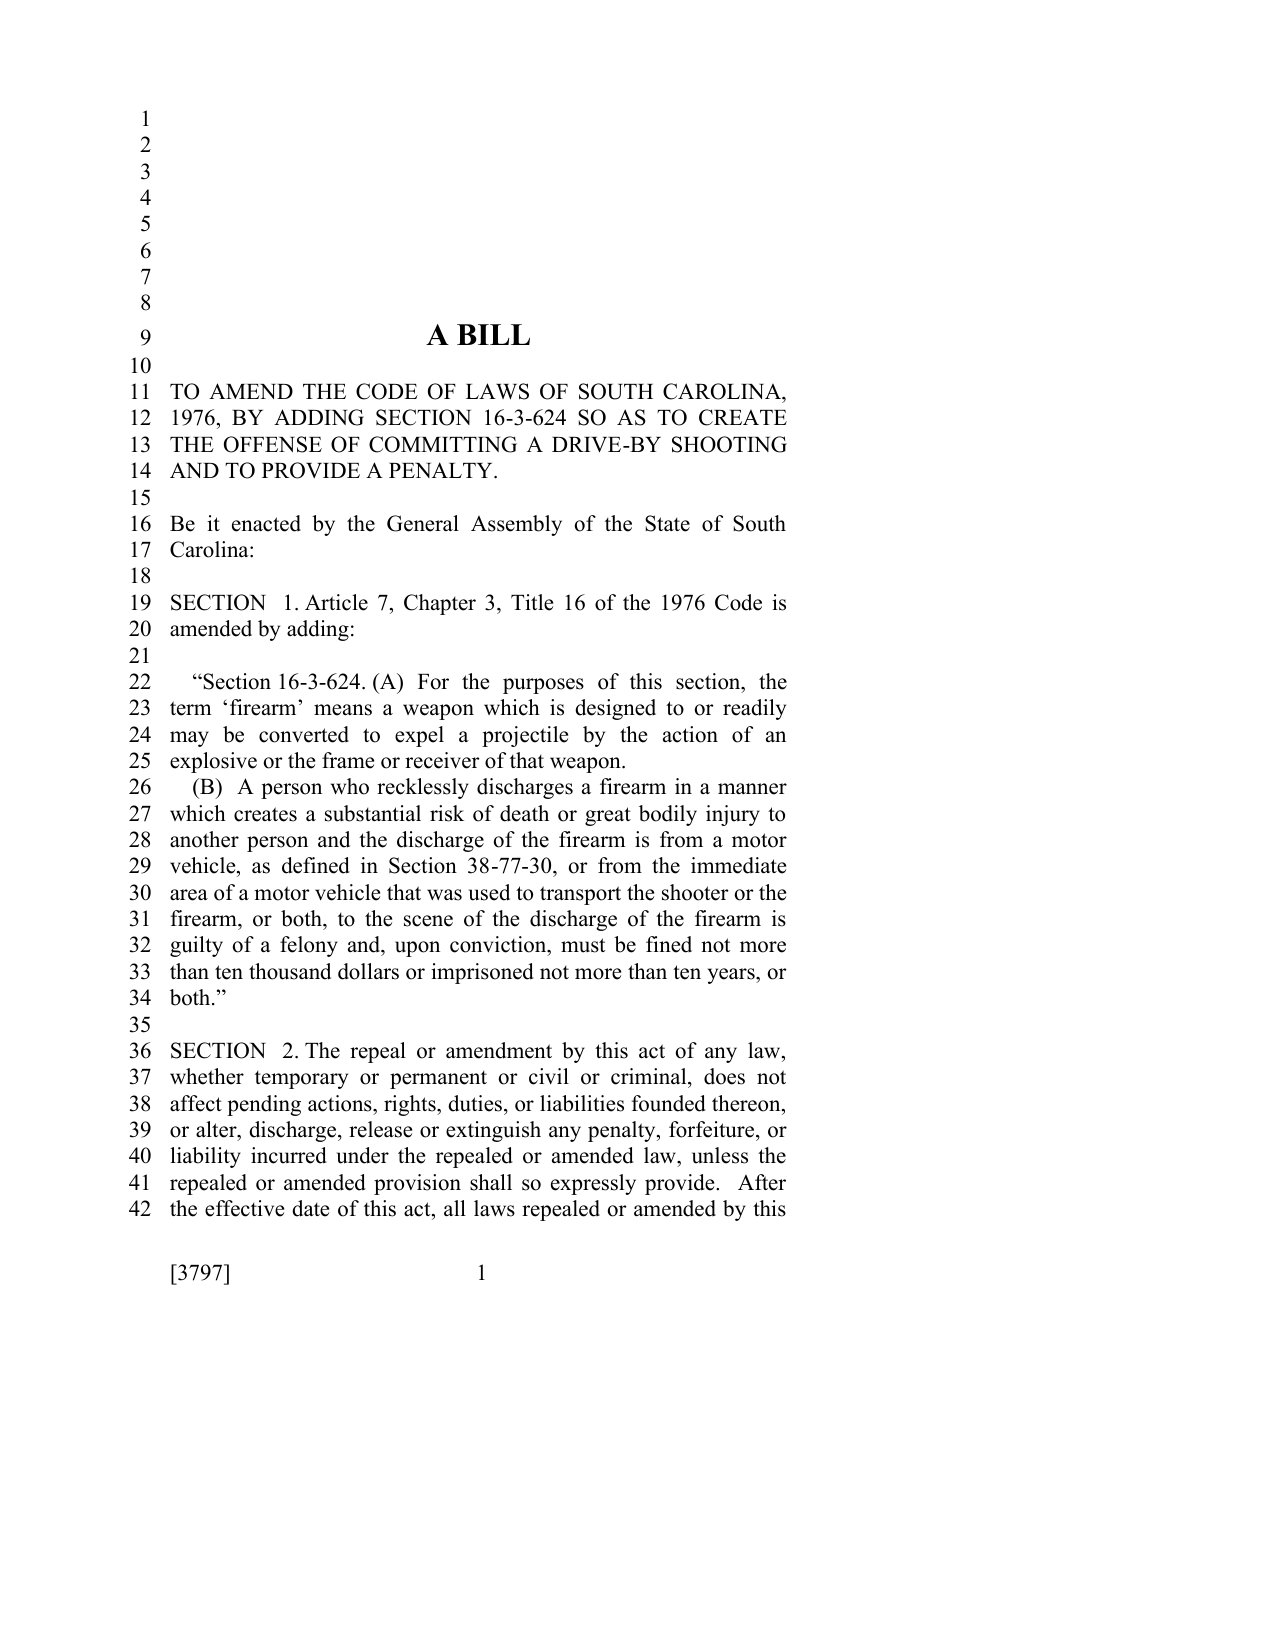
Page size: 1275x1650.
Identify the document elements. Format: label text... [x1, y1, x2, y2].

text (B) A person who recklessly discharges a firearm in a manner which creates a substantial risk of death or great bodily injury to another person and the discharge of the firearm is from a motor vehicle, as defined in Section 38-77-30, or from the immediate area of a motor vehicle that was used to transport the shooter or the firearm, or both, to the scene of the discharge of the firearm is guilty of a felony and, upon conviction, must be fined not more than ten thousand dollars or imprisoned not more than ten years, or both.” [169, 773, 787, 1011]
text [169, 1037, 787, 1221]
text TO AMEND THE CODE OF LAWS OF SOUTH CAROLINA, 1976, BY ADDING SECTION 16-3-624 SO AS TO CREATE THE OFFENSE OF COMMITTING A DRIVE-BY SHOOTING AND TO PROVIDE A PENALTY. [169, 378, 787, 483]
text “Section 16-3-624. (A) For the purposes of this section, the term ‘firearm’ means a weapon which is designed to or readily may be converted to expel a projectile by the action of an explosive or the frame or receiver of that weapon. [169, 668, 787, 773]
text SECTION 1. Article 7, Chapter 3, Title 16 of the 1976 Code is amended by adding: [169, 589, 787, 642]
text Be it enacted by the General Assembly of the State of South Carolina: [169, 510, 787, 563]
text A BILL [169, 316, 787, 352]
